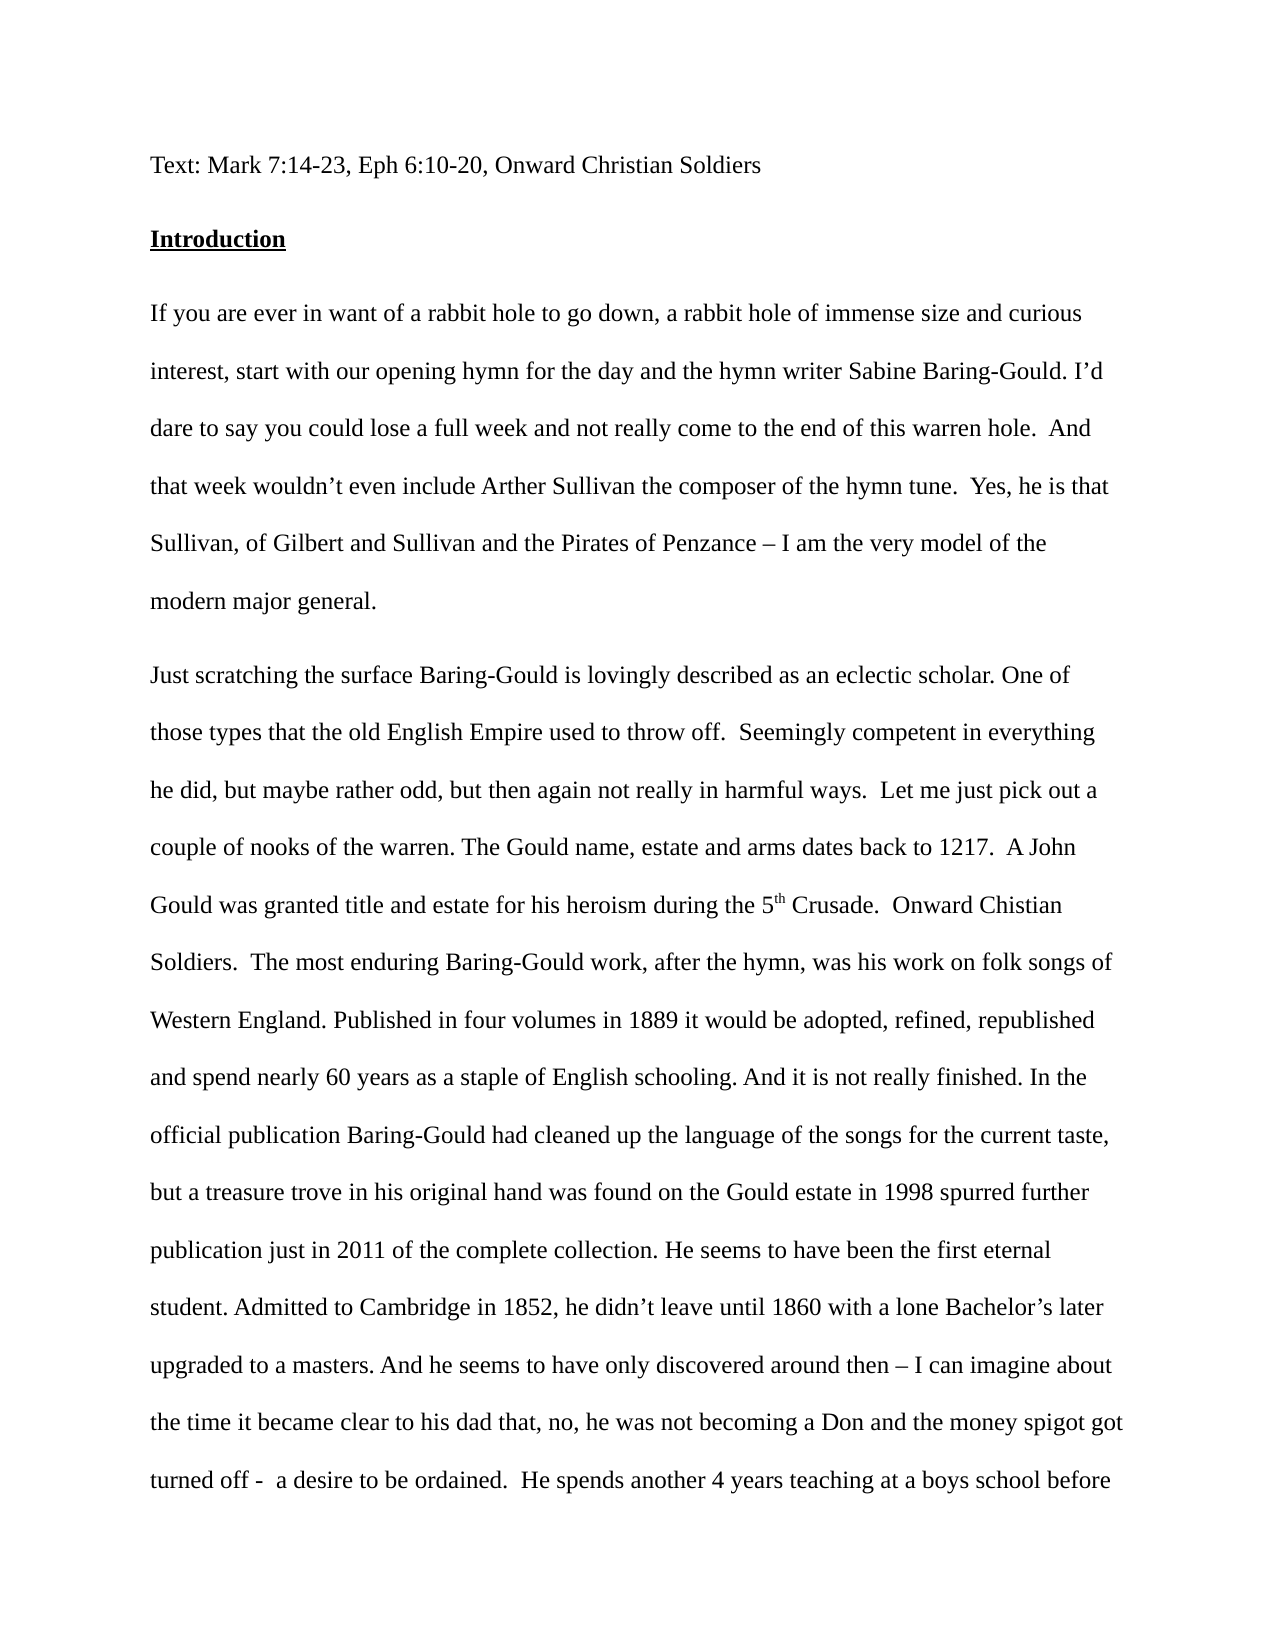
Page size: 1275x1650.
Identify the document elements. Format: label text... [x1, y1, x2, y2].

text Introduction [150, 224, 1125, 253]
text If you are ever in want of a rabbit hole to go down, a rabbit hole of immense size and curious interest, start with our opening hymn for the day and the hymn writer Sabine Baring-Gould. I’d dare to say you could lose a full week and not really come to the end of this warren hole. And that week wouldn’t even include Arther Sullivan the composer of the hymn tune. Yes, he is that Sullivan, of Gilbert and Sullivan and the Pirates of Penzance – I am the very model of the modern major general. [150, 298, 1125, 614]
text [150, 660, 1125, 1494]
text Text: Mark 7:14-23, Eph 6:10-20, Onward Christian Soldiers [150, 150, 1125, 179]
